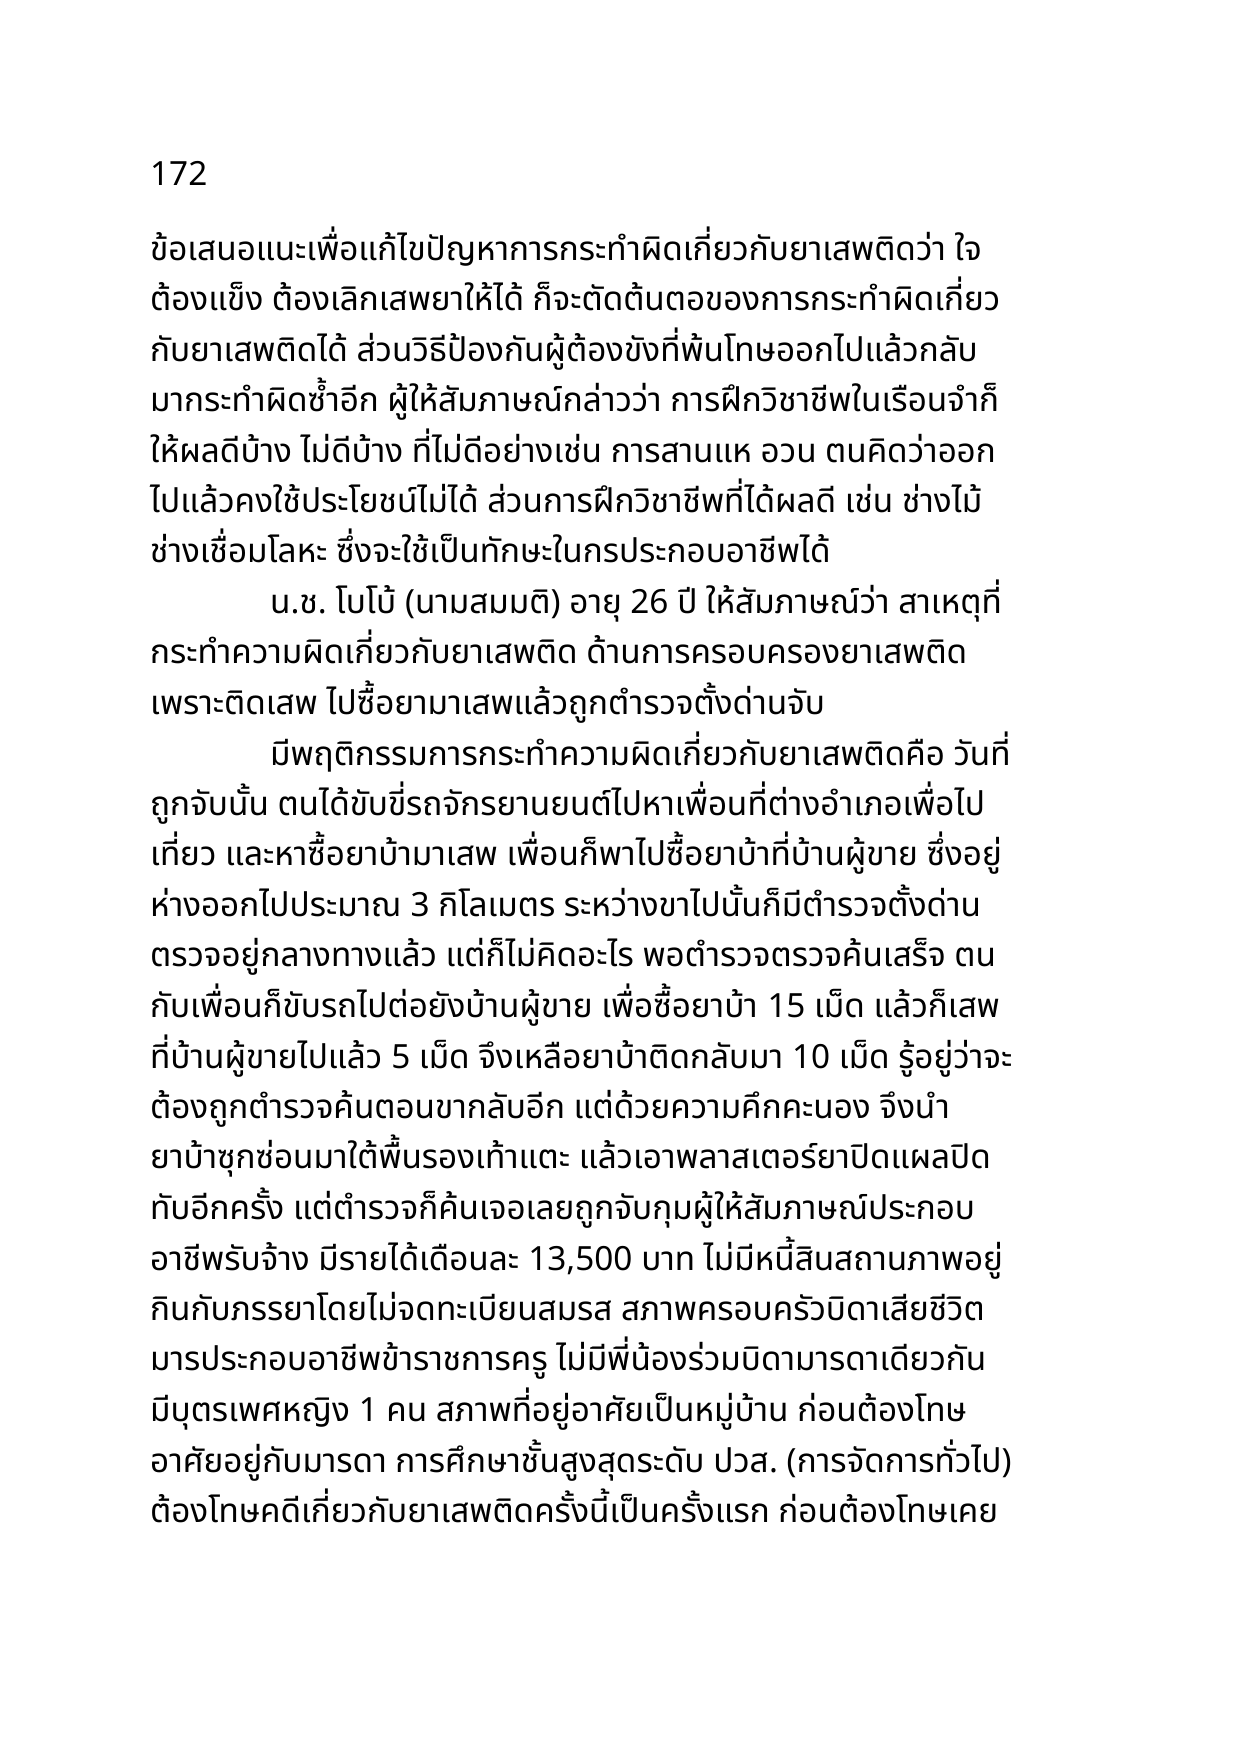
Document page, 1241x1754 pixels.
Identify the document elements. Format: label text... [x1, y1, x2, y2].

text น.ช. โบโบ้ (นามสมมติ) อายุ 26 ปี ให้สัมภาษณ์ว่า สาเหตุที่กระทำความผิดเกี่ยวกับยาเสพติด ด้านการครอบครองยาเสพติด เพราะติดเสพ ไปซื้อยามาเสพแล้วถูกตำรวจตั้งด่านจับ [150, 578, 1015, 729]
